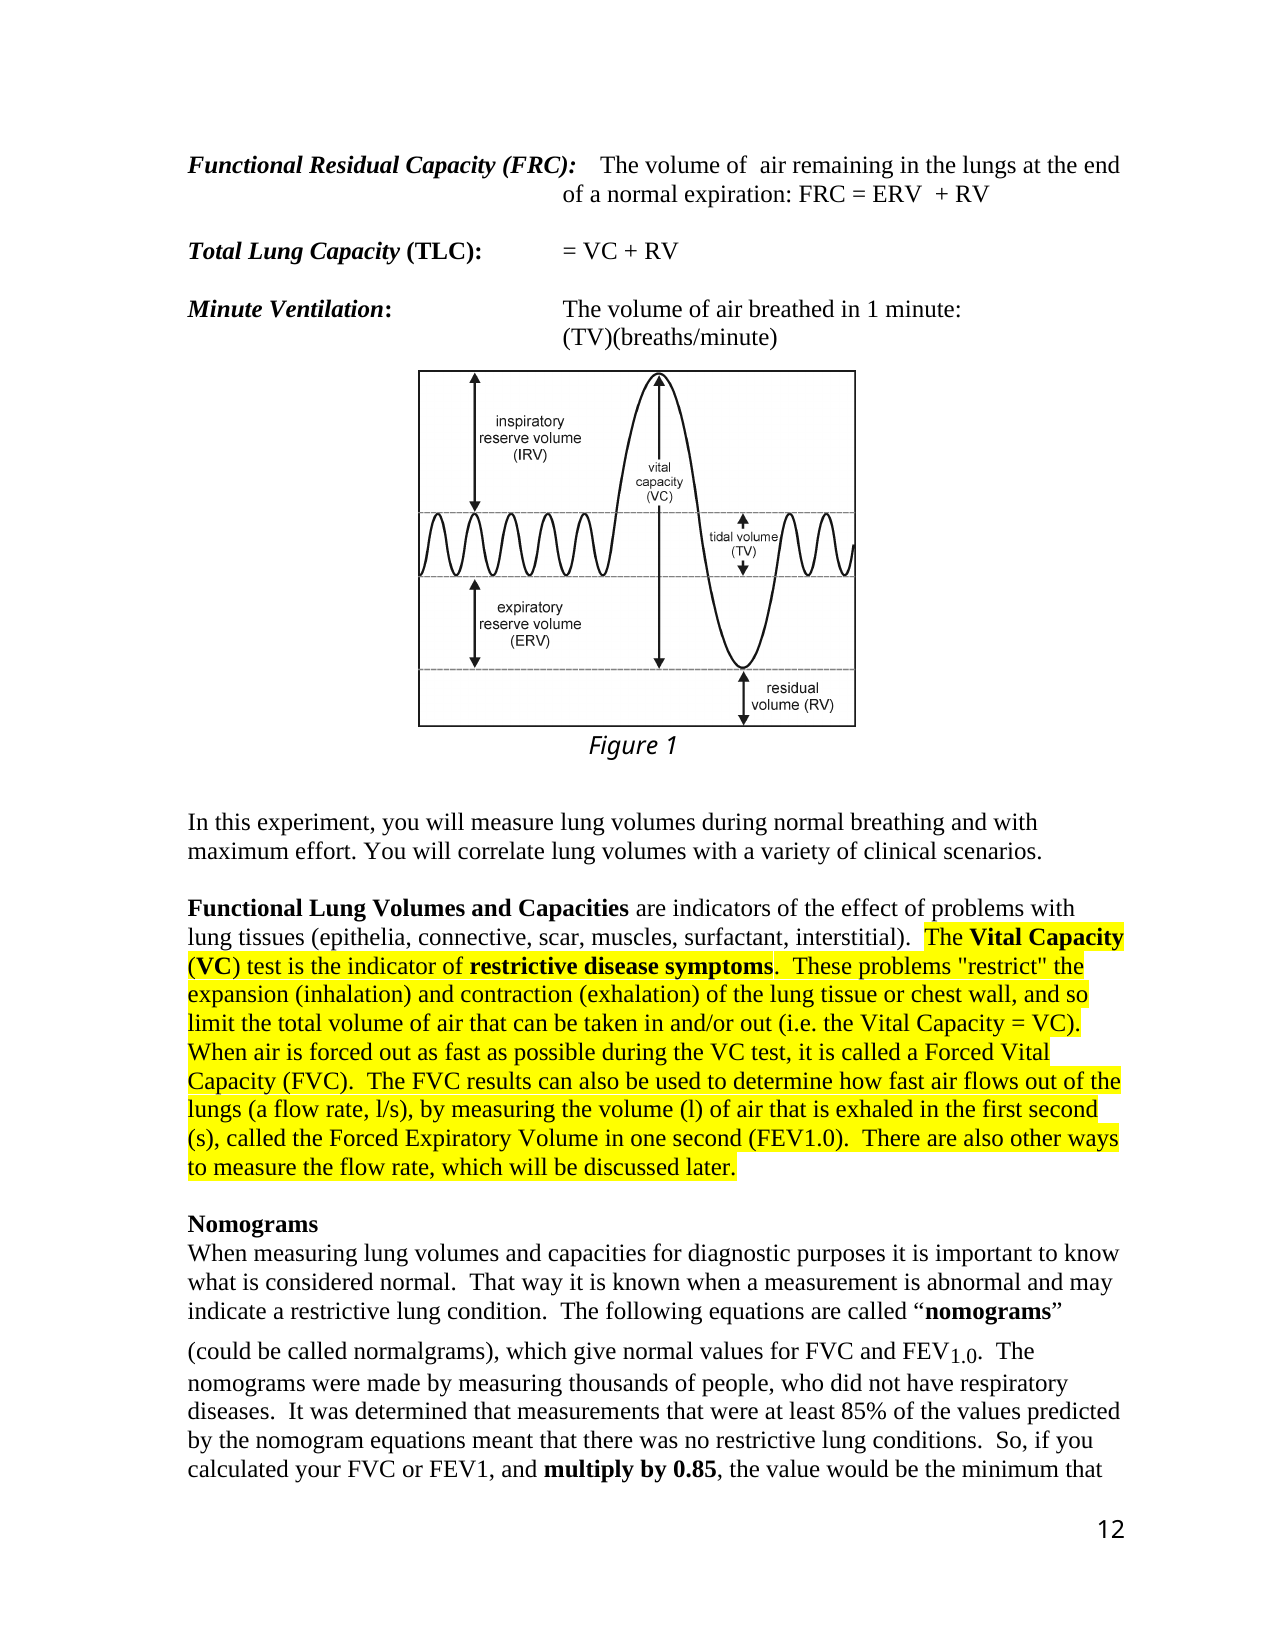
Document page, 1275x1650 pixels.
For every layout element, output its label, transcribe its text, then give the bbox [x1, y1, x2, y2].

text Functional Lung Volumes and Capacities are indicators of the effect of problems with lung tissues (epithelia, connective, scar, muscles, surfactant, interstitial). The Vital Capacity (VC) test is the indicator of restrictive disease symptoms. These problems "restrict" the expansion (inhalation) and contraction (exhalation) of the lung tissue or chest wall, and so limit the total volume of air that can be taken in and/or out (i.e. the Vital Capacity = VC). When air is forced out as fast as possible during the VC test, it is called a Forced Vital Capacity (FVC). The FVC results can also be used to determine how fast air flows out of the lungs (a flow rate, l/s), by measuring the volume (l) of air that is exhaled in the first second (s), called the Forced Expiratory Volume in one second (FEV1.0). There are also other ways to measure the flow rate, which will be discussed later. [187, 893, 1125, 1181]
text In this experiment, you will measure lung volumes during normal breathing and with maximum effort. You will correlate lung volumes with a variety of clinical scenarios. [187, 807, 1125, 864]
text Total Lung Capacity (TLC): = VC + RV [150, 236, 1125, 265]
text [187, 1238, 1125, 1483]
text Nomograms [187, 1209, 1125, 1238]
text Minute Ventilation: The volume of air breathed in 1 minute: (TV)(breaths/minute) [150, 294, 1125, 351]
text Functional Residual Capacity (FRC): The volume of air remaining in the lungs at the end of a normal expiration: FRC = ERV + RV [150, 150, 1125, 207]
picture [418, 370, 856, 727]
